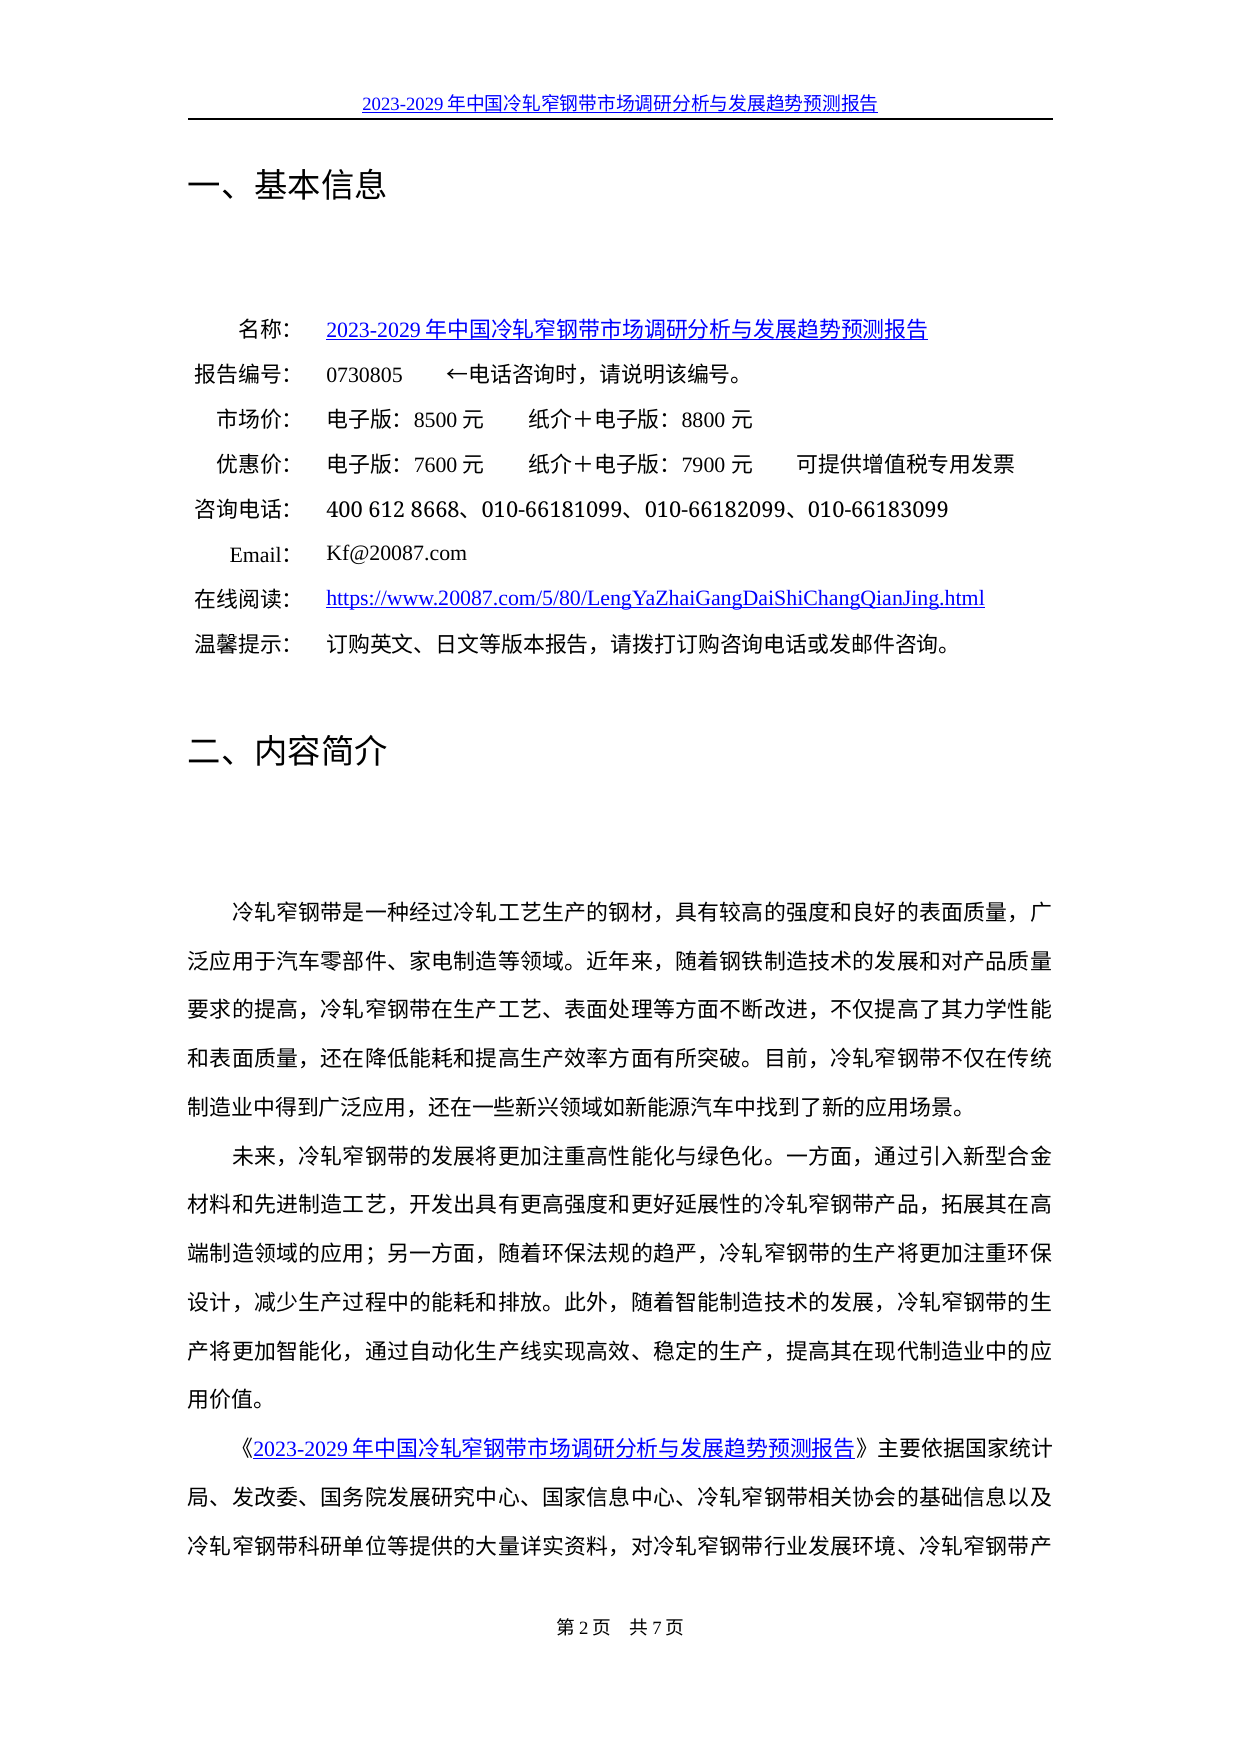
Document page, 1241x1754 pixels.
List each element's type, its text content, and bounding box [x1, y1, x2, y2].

table_cell Email： [167, 537, 315, 582]
table_cell [315, 582, 1073, 627]
table_cell 400 612 8668、010-66181099、010-66182099、010-66183099 [315, 492, 1073, 537]
table_cell 咨询电话： [167, 492, 315, 537]
table_cell Kf@20087.com [315, 537, 1073, 582]
table_cell 电子版：7600 元 纸介＋电子版：7900 元 可提供增值税专用发票 [315, 447, 1073, 492]
table_cell 温馨提示： [167, 627, 315, 672]
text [187, 894, 1053, 1561]
table_cell 0730805 ←电话咨询时，请说明该编号。 [315, 357, 1073, 402]
table_cell 订购英文、日文等版本报告，请拨打订购咨询电话或发邮件咨询。 [315, 627, 1073, 672]
table_header 名称： [167, 312, 315, 357]
table_header 2023-2029年中国冷轧窄钢带市场调研分析与发展趋势预测报告 [315, 312, 1073, 357]
table_cell 市场价： [167, 402, 315, 447]
table_cell 在线阅读： [167, 582, 315, 627]
title 二、内容简介 [187, 717, 1053, 782]
table_cell 电子版：8500 元 纸介＋电子版：8800 元 [315, 402, 1073, 447]
table_cell 报告编号： [167, 357, 315, 402]
title 一、基本信息 [187, 150, 1053, 215]
table_cell 优惠价： [167, 447, 315, 492]
